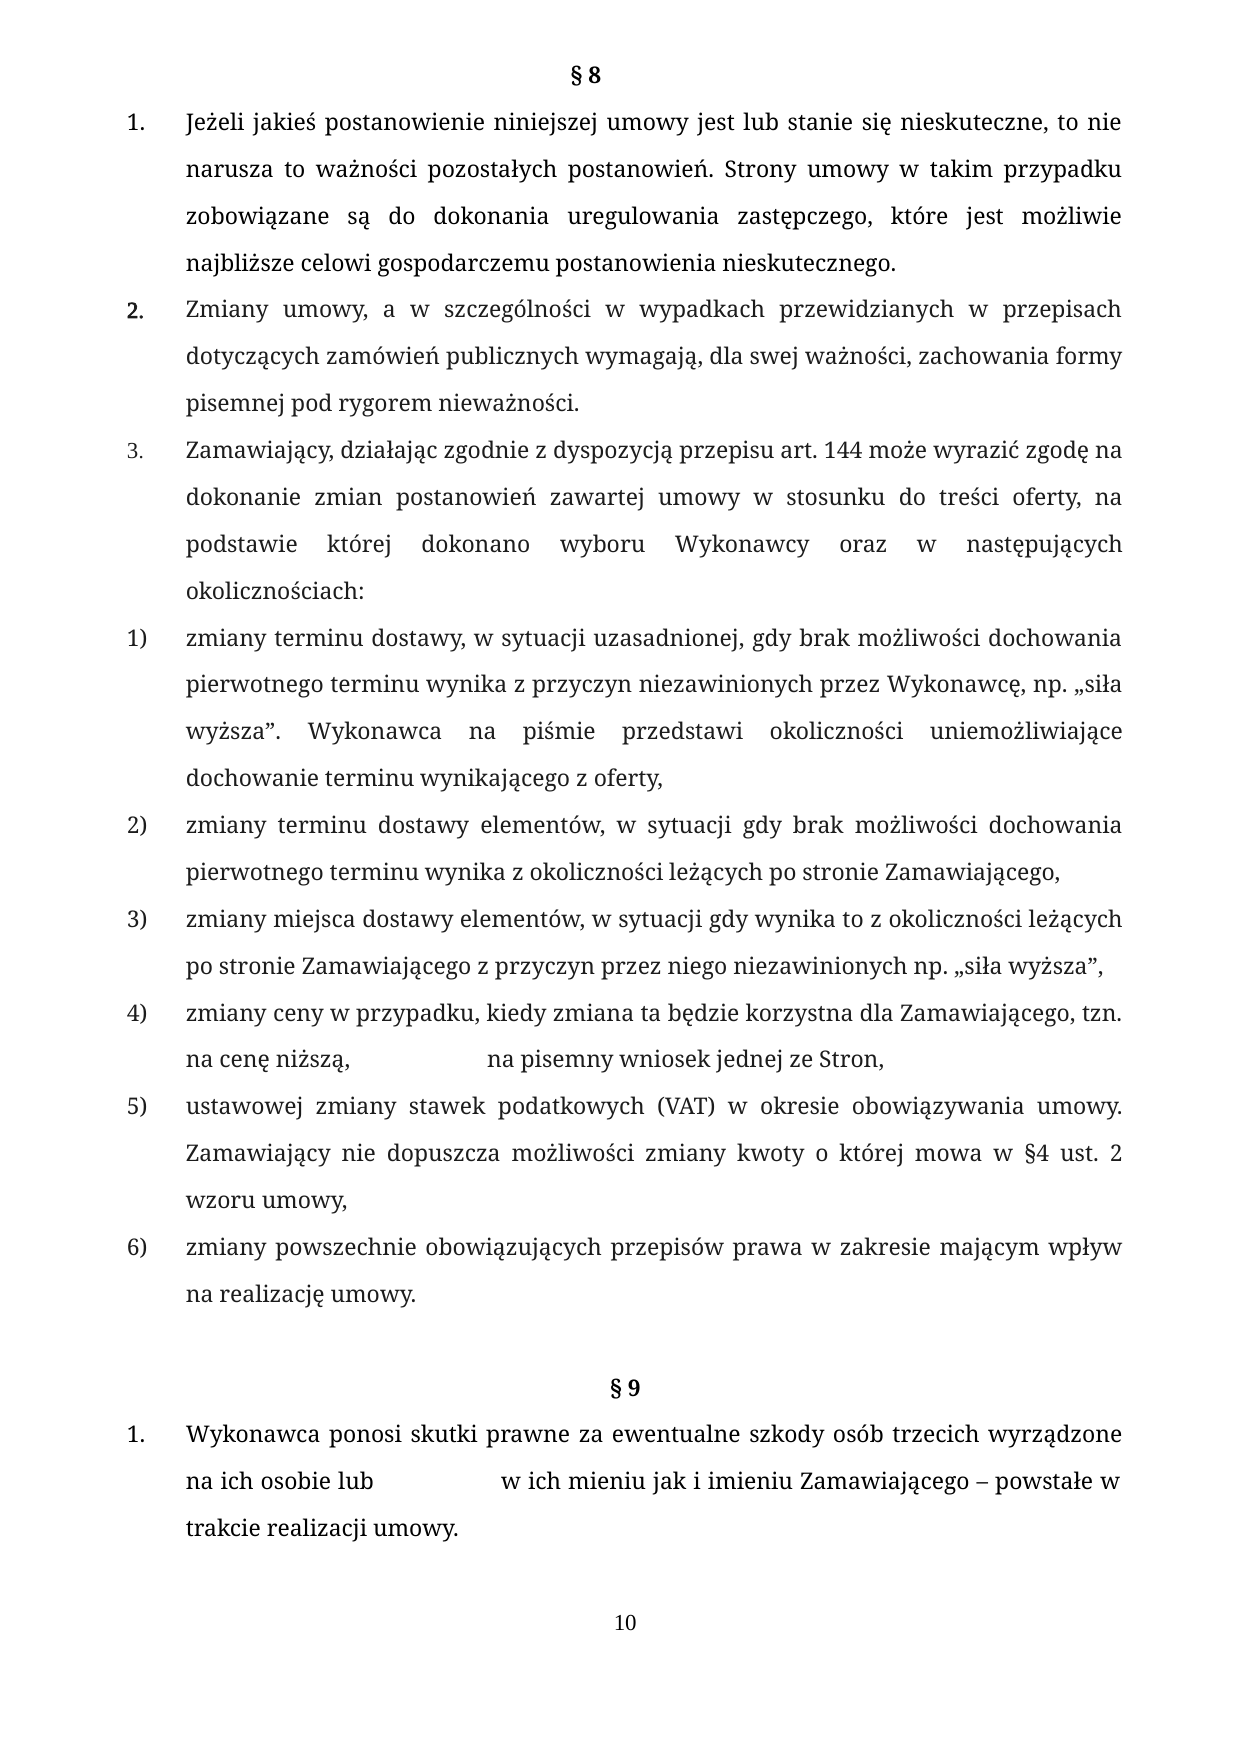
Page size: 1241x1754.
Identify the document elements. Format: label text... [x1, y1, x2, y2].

text 3) zmiany miejsca dostawy elementów, w sytuacji gdy wynika to z okoliczności leżących po stronie Zamawiającego z przyczyn przez niego niezawinionych np. „siła wyższa”, [127, 903, 1123, 981]
text § 8 [127, 59, 1123, 90]
list Jeżeli jakieś postanowienie niniejszej umowy jest lub stanie się nieskuteczne, to nie narusza to ważności pozostałych postanowień. Strony umowy w takim przypadku zobowiązane są do dokonania uregulowania zastępczego, które jest możliwie najbliższe celowi gospodarczemu postanowienia nieskutecznego. [127, 106, 1123, 278]
text 4) zmiany ceny w przypadku, kiedy zmiana ta będzie korzystna dla Zamawiającego, tzn. na cenę niższą, na pisemny wniosek jednej ze Stron, [127, 997, 1123, 1075]
text 5) ustawowej zmiany stawek podatkowych (VAT) w okresie obowiązywania umowy. Zamawiający nie dopuszcza możliwości zmiany kwoty o której mowa w §4 ust. 2 wzoru umowy, [127, 1090, 1123, 1215]
text 1. Wykonawca ponosi skutki prawne za ewentualne szkody osób trzecich wyrządzone na ich osobie lub w ich mieniu jak i imieniu Zamawiającego – powstałe w trakcie realizacji umowy. [127, 1418, 1123, 1543]
list Zmiany umowy, a w szczególności w wypadkach przewidzianych w przepisach dotyczących zamówień publicznych wymagają, dla swej ważności, zachowania formy pisemnej pod rygorem nieważności. [127, 293, 1123, 418]
text 1) zmiany terminu dostawy, w sytuacji uzasadnionej, gdy brak możliwości dochowania pierwotnego terminu wynika z przyczyn niezawinionych przez Wykonawcę, np. „siła wyższa”. Wykonawca na piśmie przedstawi okoliczności uniemożliwiające dochowanie terminu wynikającego z oferty, [127, 622, 1123, 793]
text 2) zmiany terminu dostawy elementów, w sytuacji gdy brak możliwości dochowania pierwotnego terminu wynika z okoliczności leżących po stronie Zamawiającego, [127, 809, 1123, 887]
text § 9 [127, 1372, 1123, 1403]
text 6) zmiany powszechnie obowiązujących przepisów prawa w zakresie mającym wpływ na realizację umowy. [127, 1231, 1123, 1309]
list Zamawiający, działając zgodnie z dyspozycją przepisu art. 144 może wyrazić zgodę na dokonanie zmian postanowień zawartej umowy w stosunku do treści oferty, na podstawie której dokonano wyboru Wykonawcy oraz w następujących okolicznościach: [127, 434, 1123, 606]
